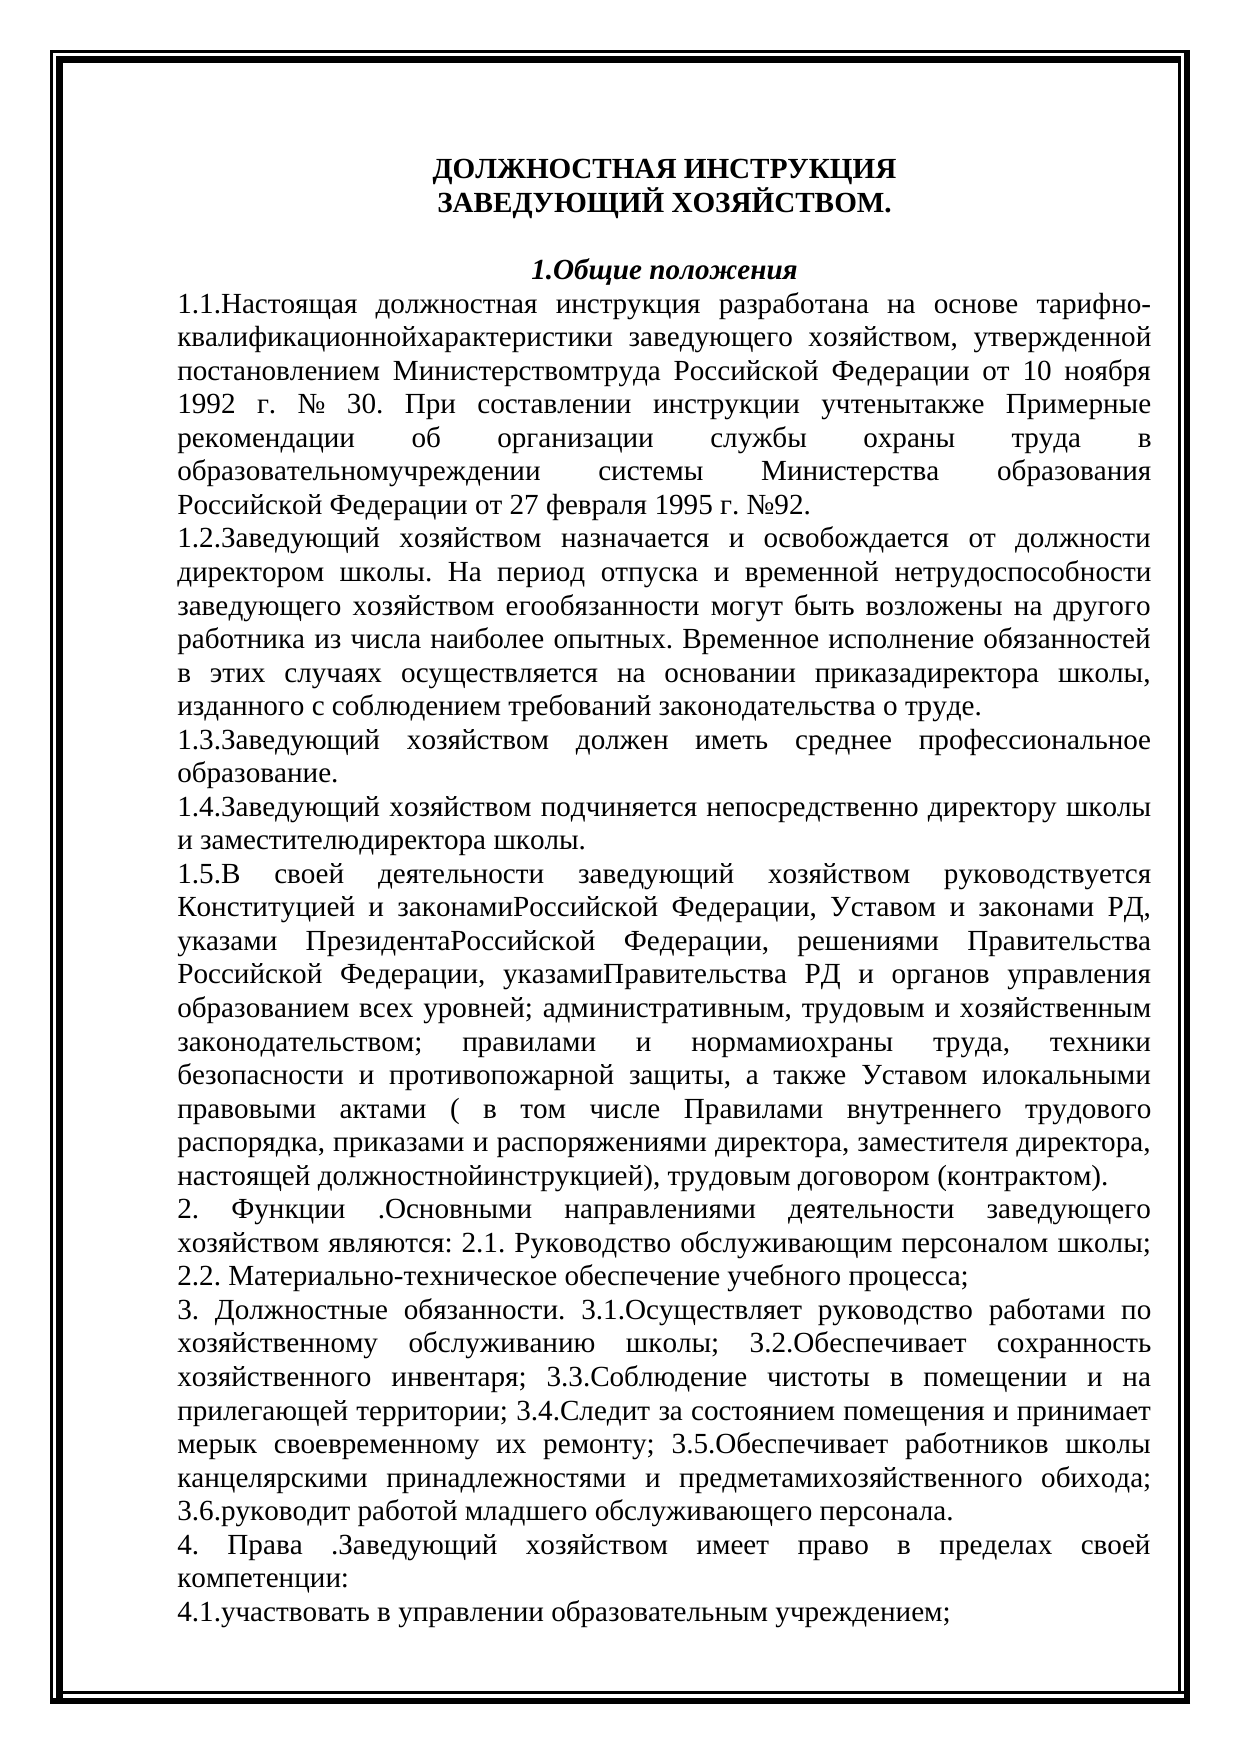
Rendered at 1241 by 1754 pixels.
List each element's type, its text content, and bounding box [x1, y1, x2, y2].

text 4. Права .Заведующий хозяйством имеет право в пределах своей компетенции: [177, 1527, 1152, 1594]
text 1.5.В своей деятельности заведующий хозяйством руководствуется Конституцией и законамиРоссийской Федерации, Уставом и законами РД, указами ПрезидентаРоссийской Федерации, решениями Правительства Российской Федерации, указамиПравительства РД и органов управления образованием всех уровней; административным, трудовым и хозяйственным законодательством; правилами и нормамиохраны труда, техники безопасности и противопожарной защиты, а также Уставом илокальными правовыми актами ( в том числе Правилами внутреннего трудового распорядка, приказами и распоряжениями директора, заместителя директора, настоящей должностнойинструкцией), трудовым договором (контрактом). [177, 856, 1152, 1191]
text ДОЛЖНОСТНАЯ ИНСТРУКЦИЯ [177, 152, 1152, 185]
text 1.3.Заведующий хозяйством должен иметь среднее профессиональное образование. [177, 722, 1152, 789]
text 4.1.участвовать в управлении образовательным учреждением; [177, 1594, 1152, 1627]
text 1.4.Заведующий хозяйством подчиняется непосредственно директору школы и заместителюдиректора школы. [177, 789, 1152, 856]
text 2. Функции .Основными направлениями деятельности заведующего хозяйством являются: 2.1. Руководство обслуживающим персоналом школы; 2.2. Материально-техническое обеспечение учебного процесса; [177, 1191, 1152, 1292]
text 3. Должностные обязанности. 3.1.Осуществляет руководство работами по хозяйственному обслуживанию школы; 3.2.Обеспечивает сохранность хозяйственного инвентаря; 3.3.Соблюдение чистоты в помещении и на прилегающей территории; 3.4.Следит за состоянием помещения и принимает мерык своевременному их ремонту; 3.5.Обеспечивает работников школы канцелярскими принадлежностями и предметамихозяйственного обихода; 3.6.руководит работой младшего обслуживающего персонала. [177, 1292, 1152, 1527]
text ЗАВЕДУЮЩИЙ ХОЗЯЙСТВОМ. [177, 185, 1152, 219]
text 1.1.Настоящая должностная инструкция разработана на основе тарифно-квалификационнойхарактеристики заведующего хозяйством, утвержденной постановлением Министерствомтруда Российской Федерации от 10 ноября 1992 г. № 30. При составлении инструкции учтенытакже Примерные рекомендации об организации службы охраны труда в образовательномучреждении системы Министерства образования Российской Федерации от 27 февраля 1995 г. №92. [177, 286, 1152, 521]
text 1.Общие положения [177, 252, 1152, 286]
text 1.2.Заведующий хозяйством назначается и освобождается от должности директором школы. На период отпуска и временной нетрудоспособности заведующего хозяйством егообязанности могут быть возложены на другого работника из числа наиболее опытных. Временное исполнение обязанностей в этих случаях осуществляется на основании приказадиректора школы, изданного с соблюдением требований законодательства о труде. [177, 521, 1152, 722]
